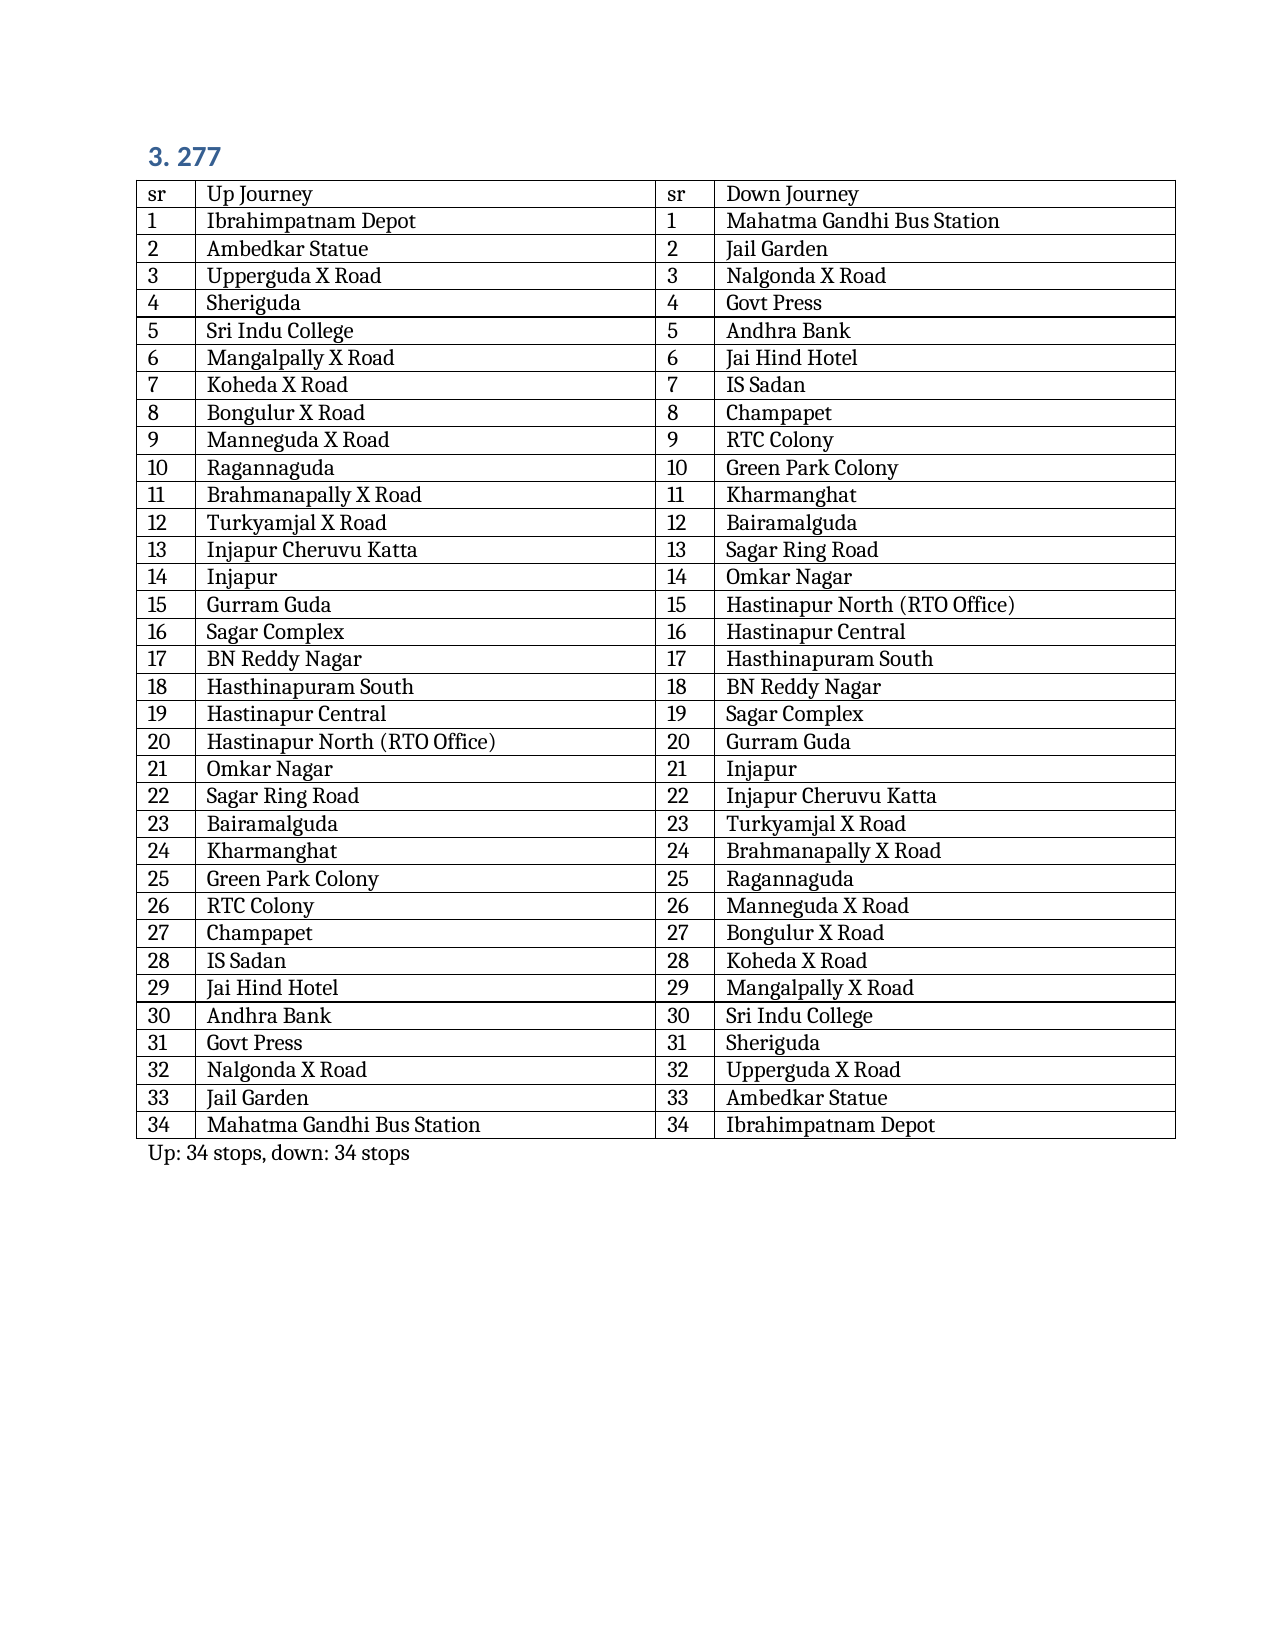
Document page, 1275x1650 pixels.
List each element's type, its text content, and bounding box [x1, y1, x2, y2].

table_cell Sagar Complex [715, 701, 1175, 727]
table_cell Jail Garden [715, 235, 1175, 262]
table_cell 16 [656, 619, 714, 645]
table_cell Injapur Cheruvu Katta [196, 537, 655, 563]
table_cell Jail Garden [196, 1085, 655, 1111]
table_cell 26 [656, 893, 714, 919]
table_cell 14 [656, 564, 714, 590]
table_cell Gurram Guda [715, 729, 1175, 755]
table_cell BN Reddy Nagar [196, 646, 655, 673]
table_cell 28 [656, 948, 714, 974]
table_cell Sagar Ring Road [715, 537, 1175, 563]
table_cell 9 [137, 427, 195, 453]
table_cell IS Sadan [196, 948, 655, 974]
table_cell 9 [656, 427, 714, 453]
table_cell Injapur Cheruvu Katta [715, 783, 1175, 809]
table_cell Gurram Guda [196, 591, 655, 618]
table_cell Sri Indu College [196, 318, 655, 344]
table_cell 3 [656, 263, 714, 289]
table_cell 29 [656, 975, 714, 1001]
table_cell Hastinapur Central [196, 701, 655, 727]
table_cell Andhra Bank [196, 1003, 655, 1029]
table_cell Hasthinapuram South [715, 646, 1175, 673]
table_cell 32 [656, 1057, 714, 1083]
table_cell 7 [137, 372, 195, 399]
table_cell Ambedkar Statue [715, 1085, 1175, 1111]
table_cell Ibrahimpatnam Depot [715, 1112, 1175, 1138]
table_cell 1 [137, 208, 195, 234]
table_cell Koheda X Road [715, 948, 1175, 974]
table_cell Jai Hind Hotel [715, 345, 1175, 371]
table_cell 19 [656, 701, 714, 727]
table_cell 3 [137, 263, 195, 289]
table_cell 29 [137, 975, 195, 1001]
table_cell Upperguda X Road [196, 263, 655, 289]
text Up: 34 stops, down: 34 stops [148, 1139, 1186, 1166]
table_cell RTC Colony [196, 893, 655, 919]
table_cell 14 [137, 564, 195, 590]
table_cell 34 [137, 1112, 195, 1138]
table_cell 13 [137, 537, 195, 563]
table_cell 19 [137, 701, 195, 727]
table_cell 8 [137, 400, 195, 426]
table_cell Sagar Ring Road [196, 783, 655, 809]
table_cell 13 [656, 537, 714, 563]
table_cell Sheriguda [196, 290, 655, 316]
table_cell Kharmanghat [196, 838, 655, 864]
table_cell 33 [137, 1085, 195, 1111]
table_cell 20 [137, 729, 195, 755]
table_cell 18 [656, 674, 714, 700]
table_cell 27 [137, 920, 195, 947]
table_cell Mahatma Gandhi Bus Station [196, 1112, 655, 1138]
table_cell 18 [137, 674, 195, 700]
table_cell Jai Hind Hotel [196, 975, 655, 1001]
table_cell 32 [137, 1057, 195, 1083]
table_cell 24 [656, 838, 714, 864]
table_cell 33 [656, 1085, 714, 1111]
table_cell 11 [656, 482, 714, 508]
table_cell 17 [656, 646, 714, 673]
table_cell 12 [656, 509, 714, 536]
table_cell 24 [137, 838, 195, 864]
table_cell 23 [137, 811, 195, 837]
table_cell 10 [137, 455, 195, 481]
table_cell Injapur [196, 564, 655, 590]
table_cell Hastinapur North (RTO Office) [715, 591, 1175, 618]
table_cell Bairamalguda [715, 509, 1175, 536]
table_cell 20 [656, 729, 714, 755]
table_cell 6 [137, 345, 195, 371]
table_cell 25 [656, 865, 714, 892]
table_cell Omkar Nagar [715, 564, 1175, 590]
subtitle 3. 277 [148, 138, 1186, 174]
table_cell Bongulur X Road [715, 920, 1175, 947]
table_header Down Journey [715, 181, 1175, 207]
table_cell Nalgonda X Road [715, 263, 1175, 289]
table_cell Nalgonda X Road [196, 1057, 655, 1083]
table_cell 22 [137, 783, 195, 809]
table_header sr [137, 181, 195, 207]
table_cell 15 [656, 591, 714, 618]
table_cell 26 [137, 893, 195, 919]
table_cell Manneguda X Road [196, 427, 655, 453]
table_cell Champapet [715, 400, 1175, 426]
table_cell IS Sadan [715, 372, 1175, 399]
table_cell Ragannaguda [196, 455, 655, 481]
table_cell 7 [656, 372, 714, 399]
table_cell 4 [137, 290, 195, 316]
table_cell 1 [656, 208, 714, 234]
table_cell Govt Press [715, 290, 1175, 316]
table_cell Manneguda X Road [715, 893, 1175, 919]
table_cell Sheriguda [715, 1030, 1175, 1056]
table_cell Hastinapur North (RTO Office) [196, 729, 655, 755]
table_cell 30 [137, 1003, 195, 1029]
table_cell Sri Indu College [715, 1003, 1175, 1029]
table_cell Koheda X Road [196, 372, 655, 399]
table_header Up Journey [196, 181, 655, 207]
table_cell 6 [656, 345, 714, 371]
table_cell Bairamalguda [196, 811, 655, 837]
table_cell Mahatma Gandhi Bus Station [715, 208, 1175, 234]
table_cell Brahmanapally X Road [715, 838, 1175, 864]
table_cell 16 [137, 619, 195, 645]
table_cell Hastinapur Central [715, 619, 1175, 645]
table_cell 28 [137, 948, 195, 974]
table_cell 25 [137, 865, 195, 892]
table_cell Champapet [196, 920, 655, 947]
table_cell Green Park Colony [196, 865, 655, 892]
table_cell 8 [656, 400, 714, 426]
table_cell 34 [656, 1112, 714, 1138]
table_cell Upperguda X Road [715, 1057, 1175, 1083]
table_cell 2 [137, 235, 195, 262]
table_cell 17 [137, 646, 195, 673]
table_cell Hasthinapuram South [196, 674, 655, 700]
table_cell 12 [137, 509, 195, 536]
table_cell 21 [656, 756, 714, 782]
table_cell 27 [656, 920, 714, 947]
table_cell Turkyamjal X Road [196, 509, 655, 536]
table_cell Govt Press [196, 1030, 655, 1056]
table_cell Mangalpally X Road [715, 975, 1175, 1001]
table_cell 23 [656, 811, 714, 837]
table_cell RTC Colony [715, 427, 1175, 453]
table_cell Mangalpally X Road [196, 345, 655, 371]
table_cell 5 [656, 318, 714, 344]
table_cell Bongulur X Road [196, 400, 655, 426]
table_cell 31 [656, 1030, 714, 1056]
table_cell 15 [137, 591, 195, 618]
table_cell Ibrahimpatnam Depot [196, 208, 655, 234]
table_cell 21 [137, 756, 195, 782]
table_cell Andhra Bank [715, 318, 1175, 344]
table_cell Injapur [715, 756, 1175, 782]
table_cell Omkar Nagar [196, 756, 655, 782]
table_cell Ragannaguda [715, 865, 1175, 892]
table_cell Kharmanghat [715, 482, 1175, 508]
table_cell BN Reddy Nagar [715, 674, 1175, 700]
table_cell Turkyamjal X Road [715, 811, 1175, 837]
table_cell 11 [137, 482, 195, 508]
table_cell Green Park Colony [715, 455, 1175, 481]
table_cell 10 [656, 455, 714, 481]
table_cell 5 [137, 318, 195, 344]
table_cell Brahmanapally X Road [196, 482, 655, 508]
table_cell 4 [656, 290, 714, 316]
table_cell 2 [656, 235, 714, 262]
table_cell 22 [656, 783, 714, 809]
table_cell Ambedkar Statue [196, 235, 655, 262]
table_cell 30 [656, 1003, 714, 1029]
table_header sr [656, 181, 714, 207]
table_cell Sagar Complex [196, 619, 655, 645]
table_cell 31 [137, 1030, 195, 1056]
